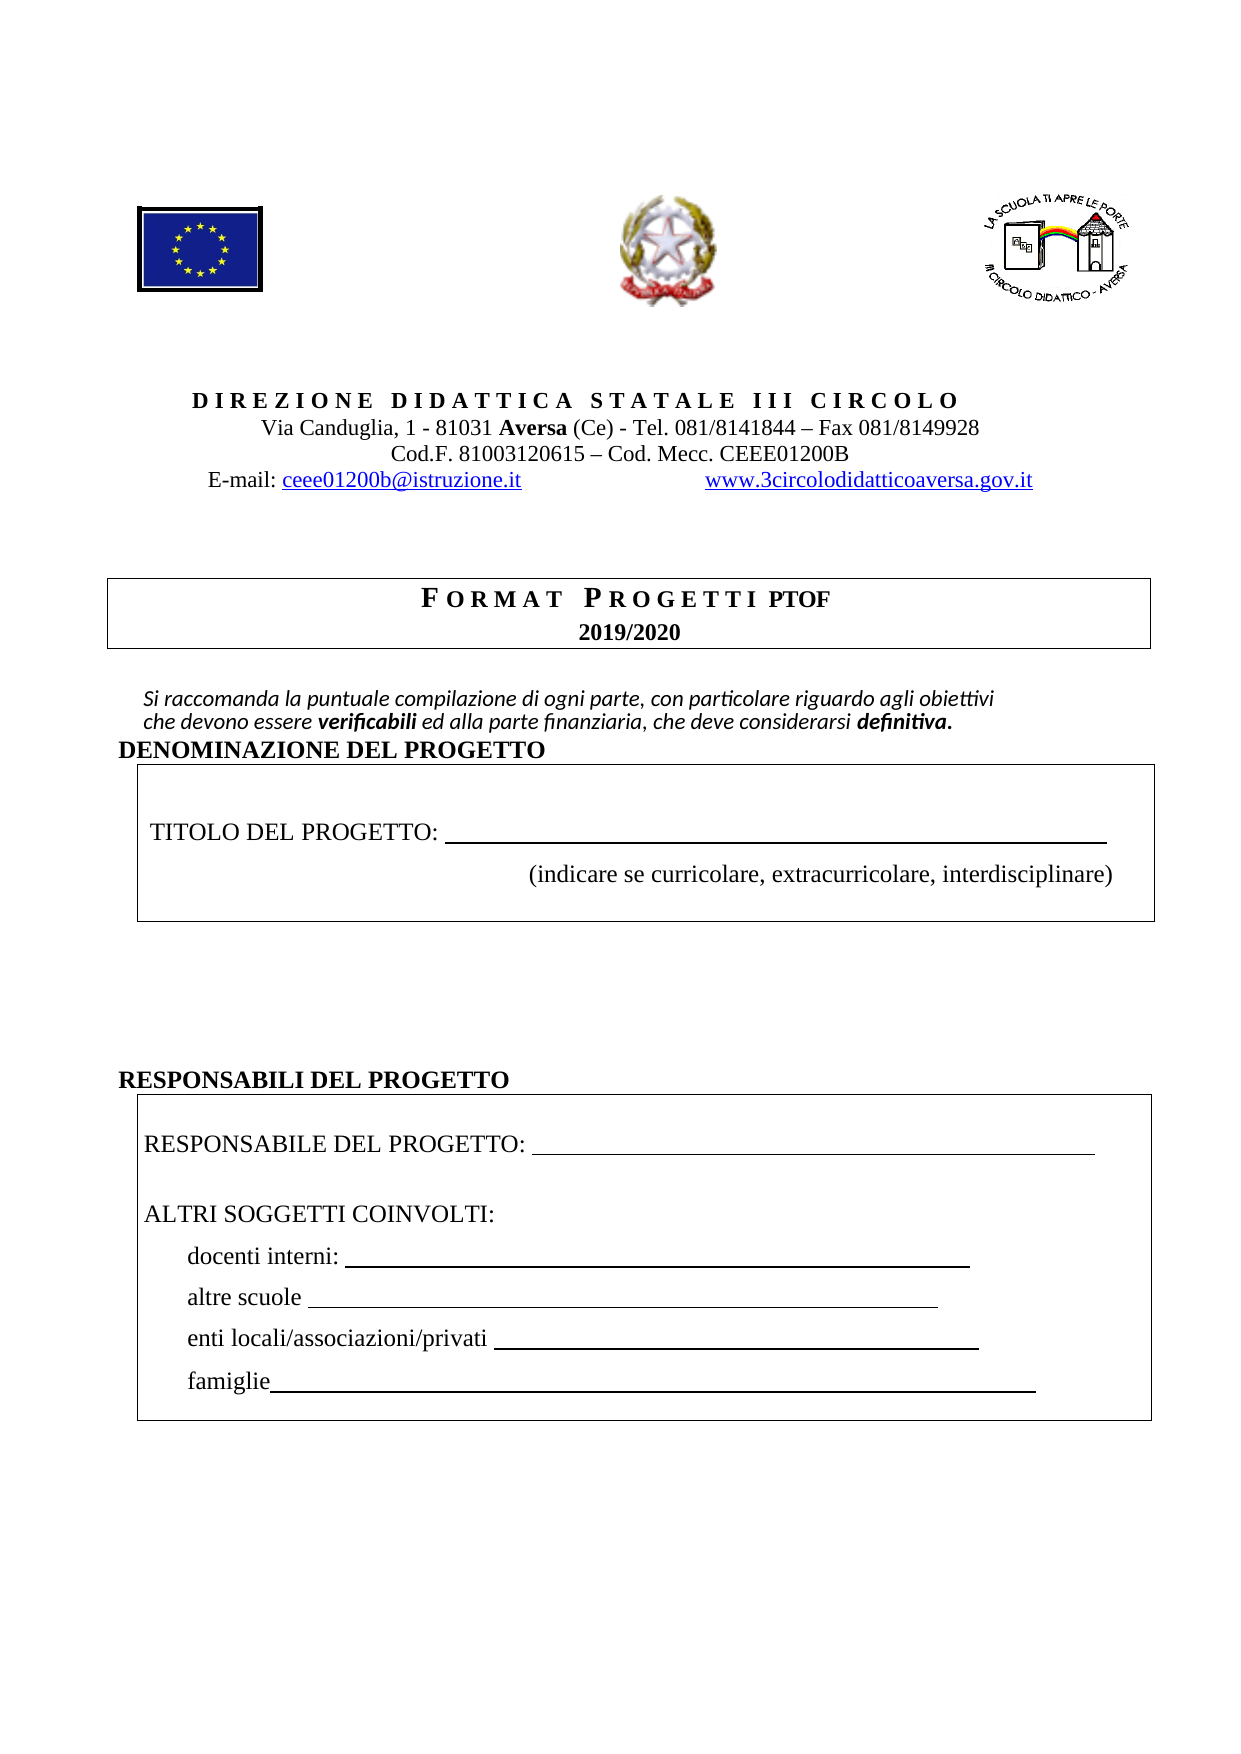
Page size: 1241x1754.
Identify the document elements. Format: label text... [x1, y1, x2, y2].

text Si raccomanda la puntuale compilazione di ogni parte, con particolare riguardo agli obiettivi che devono essere verificabili ed alla parte finanziaria, che deve considerarsi definitiva. [143, 687, 1007, 735]
text E-mail: ceee01200b@istruzione.it www.3circolodidatticoaversa.gov.it [118, 466, 1122, 493]
picture [620, 195, 717, 307]
text RESPONSABILI DEL PROGETTO [118, 1065, 1122, 1094]
text DENOMINAZIONE DEL PROGETTO [118, 735, 1122, 764]
text DIREZIONE DIDATTICA STATALE III CIRCOLO [192, 387, 1122, 413]
text Cod.F. 81003120615 – Cod. Mecc. CEEE01200B [118, 440, 1122, 466]
picture [142, 211, 258, 288]
picture [982, 193, 1136, 307]
text Via Canduglia, 1 - 81031 Aversa (Ce) - Tel. 081/8141844 – Fax 081/8149928 [118, 413, 1122, 440]
